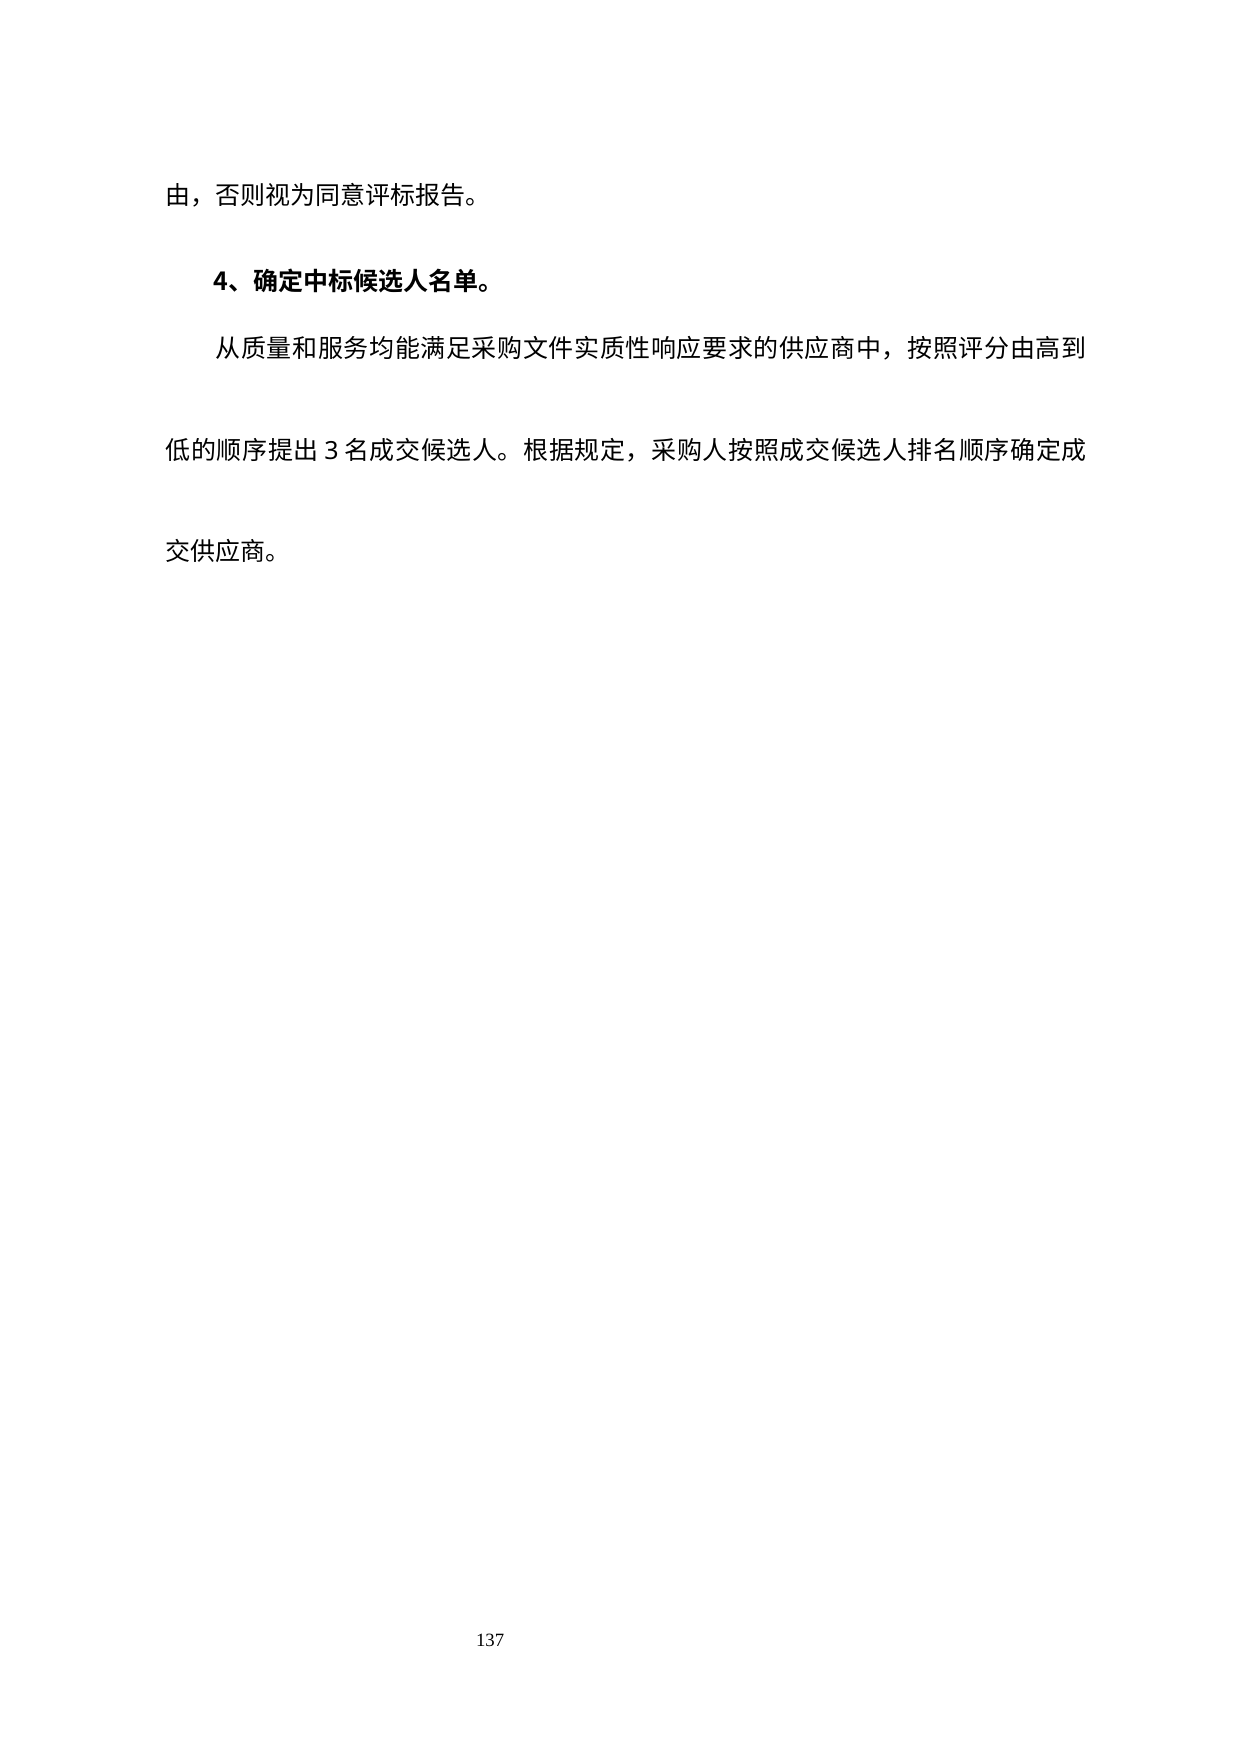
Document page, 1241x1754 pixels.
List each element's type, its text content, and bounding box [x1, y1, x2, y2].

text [165, 160, 1087, 228]
list 确定中标候选人名单。 [165, 246, 1087, 313]
text 从质量和服务均能满足采购文件实质性响应要求的供应商中，按照评分由高到低的顺序提出3名成交候选人。根据规定，采购人按照成交候选人排名顺序确定成交供应商。 [165, 313, 1087, 583]
